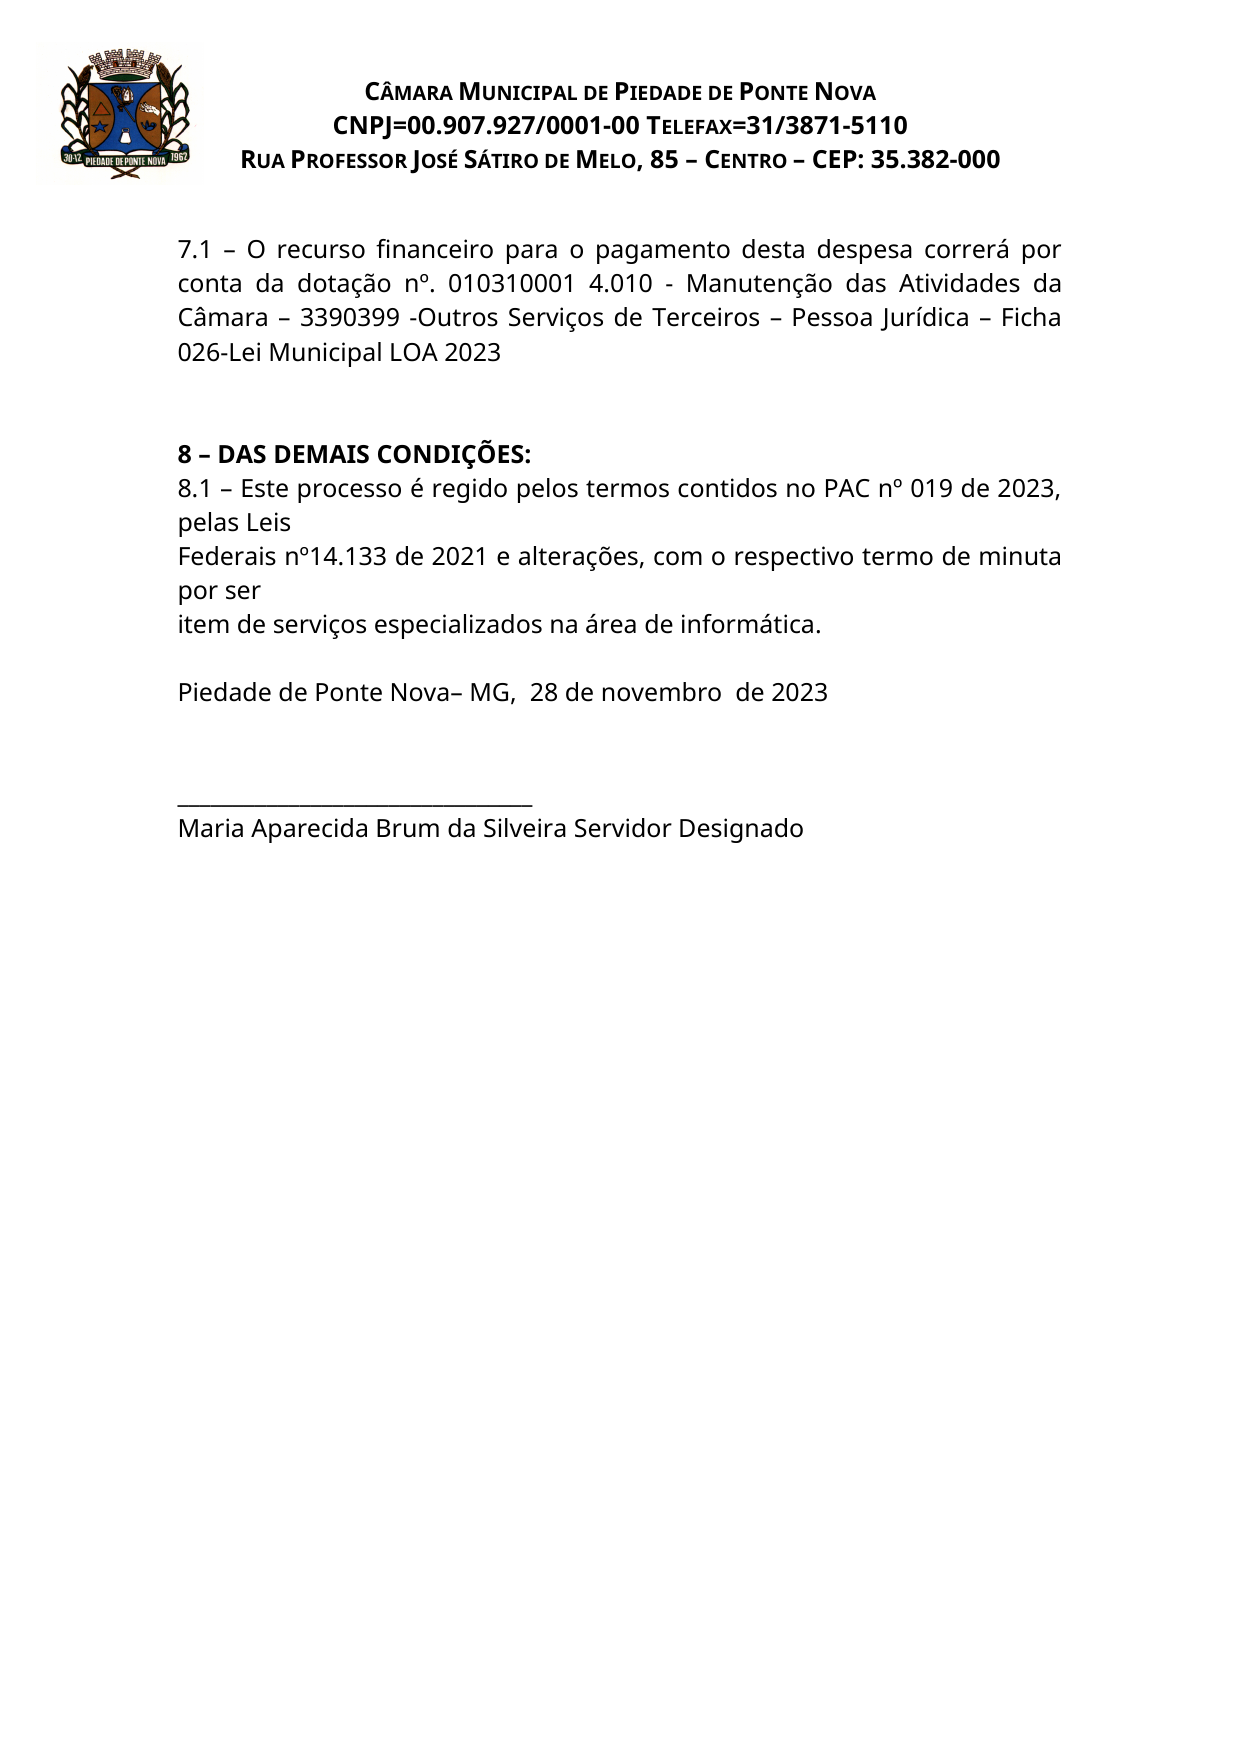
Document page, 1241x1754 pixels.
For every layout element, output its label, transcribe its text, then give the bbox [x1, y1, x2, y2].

text item de serviços especializados na área de informática. [177, 607, 1063, 641]
text ________________________________ [177, 777, 1063, 811]
text 7.1 – O recurso financeiro para o pagamento desta despesa correrá por conta da dotação nº. 010310001 4.010 - Manutenção das Atividades da Câmara – 3390399 -Outros Serviços de Terceiros – Pessoa Jurídica – Ficha 026-Lei Municipal LOA 2023 [177, 232, 1063, 368]
text Federais nº14.133 de 2021 e alterações, com o respectivo termo de minuta por ser [177, 538, 1063, 607]
text 8.1 – Este processo é regido pelos termos contidos no PAC nº 019 de 2023, pelas Leis [177, 470, 1063, 538]
text Piedade de Ponte Nova– MG, 28 de novembro de 2023 [177, 675, 1063, 709]
text 8 – DAS DEMAIS CONDIÇÕES: [177, 436, 1063, 470]
text Maria Aparecida Brum da Silveira Servidor Designado [177, 811, 1063, 845]
picture [36, 42, 204, 185]
